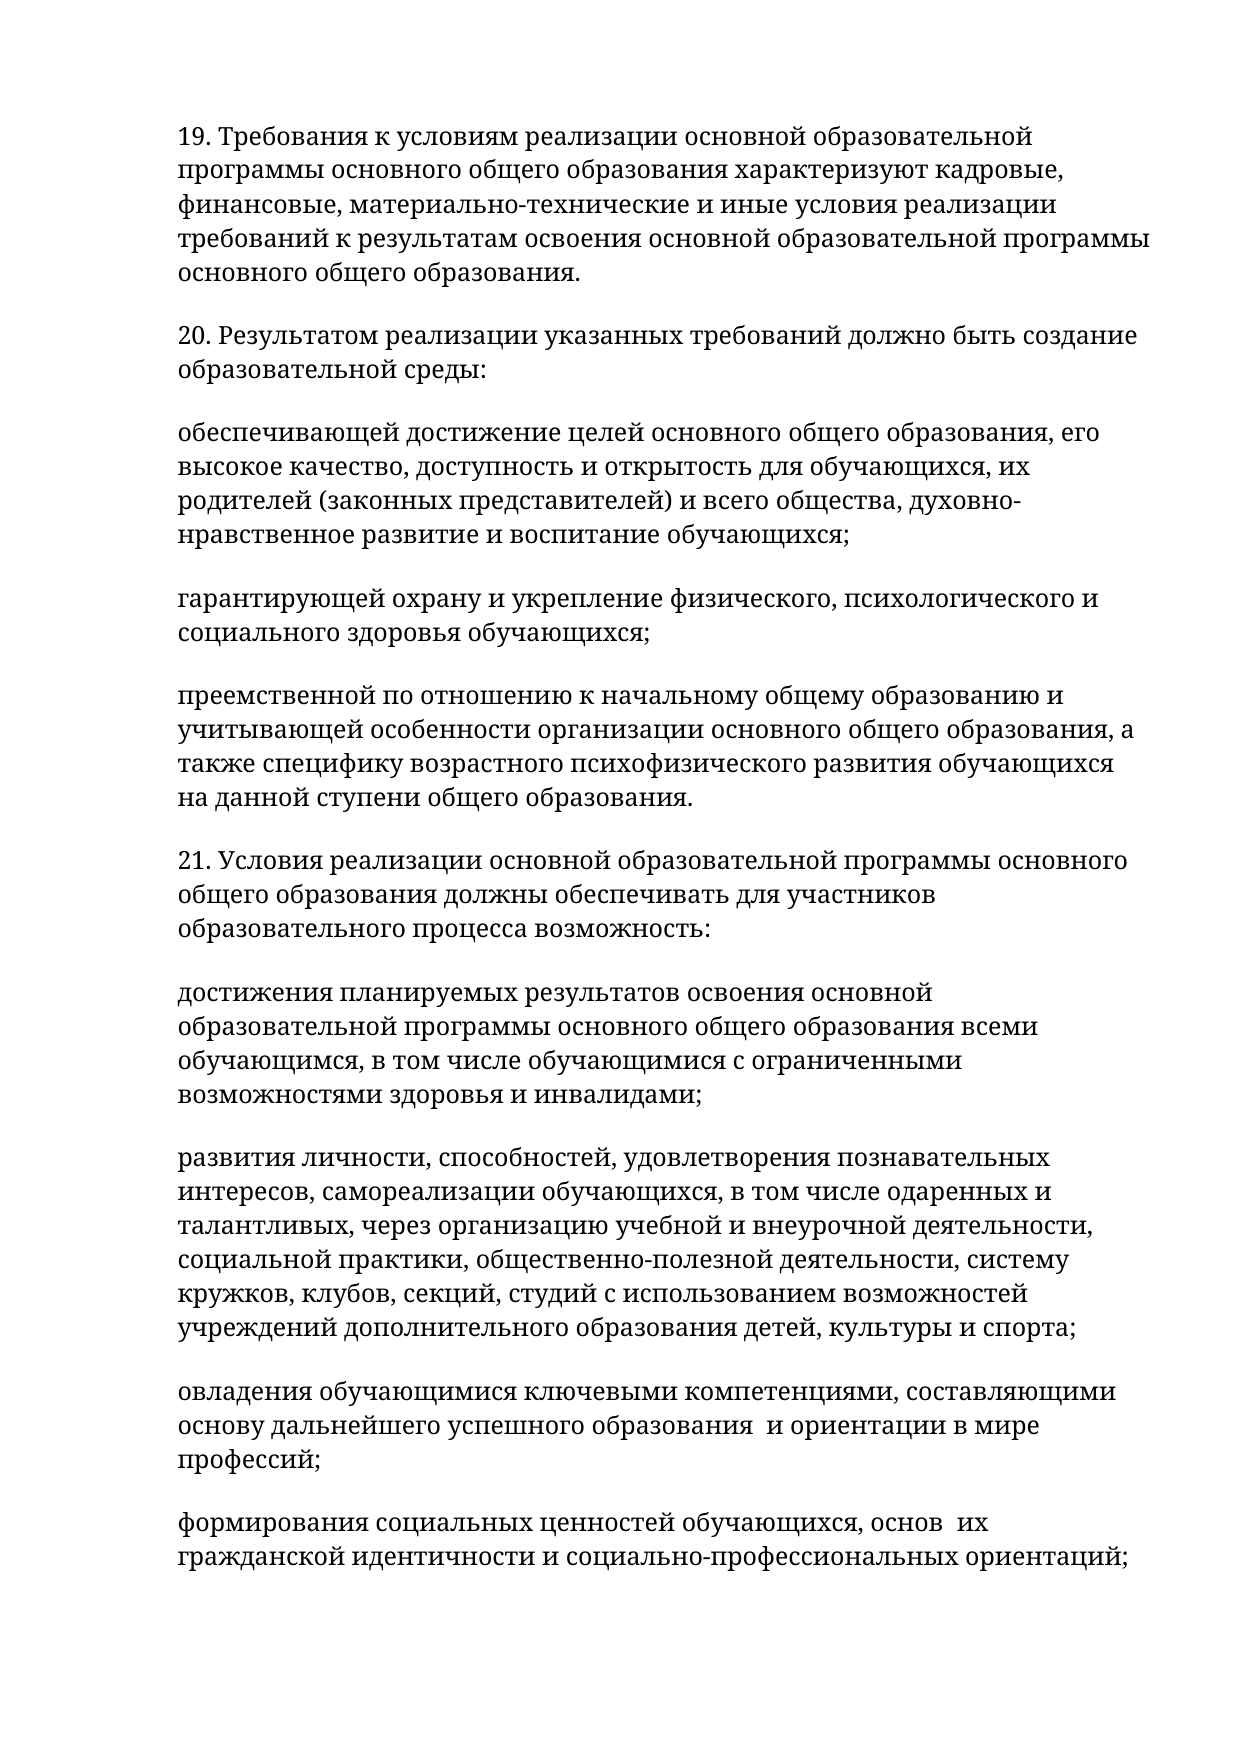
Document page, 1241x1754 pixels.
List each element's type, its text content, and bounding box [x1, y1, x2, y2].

text преемственной по отношению к начальному общему образованию и учитывающей особенности организации основного общего образования, а также специфику возрастного психофизического развития обучающихся на данной ступени общего образования. [177, 678, 1152, 814]
text 21. Условия реализации основной образовательной программы основного общего образования должны обеспечивать для участников образовательного процесса возможность: [177, 843, 1152, 945]
text овладения обучающимися ключевыми компетенциями, составляющими основу дальнейшего успешного образования и ориентации в мире профессий; [177, 1373, 1152, 1476]
text развития личности, способностей, удовлетворения познавательных интересов, самореализации обучающихся, в том числе одаренных и талантливых, через организацию учебной и внеурочной деятельности, социальной практики, общественно-полезной деятельности, систему кружков, клубов, секций, студий с использованием возможностей учреждений дополнительного образования детей, культуры и спорта; [177, 1140, 1152, 1344]
text достижения планируемых результатов освоения основной образовательной программы основного общего образования всеми обучающимся, в том числе обучающимися с ограниченными возможностями здоровья и инвалидами; [177, 974, 1152, 1111]
text 19. Требования к условиям реализации основной образовательной программы основного общего образования характеризуют кадровые, финансовые, материально-технические и иные условия реализации требований к результатам освоения основной образовательной программы основного общего образования. [177, 118, 1152, 288]
text обеспечивающей достижение целей основного общего образования, его высокое качество, доступность и открытость для обучающихся, их родителей (законных представителей) и всего общества, духовно-нравственное развитие и воспитание обучающихся; [177, 415, 1152, 551]
text формирования социальных ценностей обучающихся, основ их гражданской идентичности и социально-профессиональных ориентаций; [177, 1505, 1152, 1573]
text 20. Результатом реализации указанных требований должно быть создание образовательной среды: [177, 318, 1152, 386]
text гарантирующей охрану и укрепление физического, психологического и социального здоровья обучающихся; [177, 580, 1152, 648]
